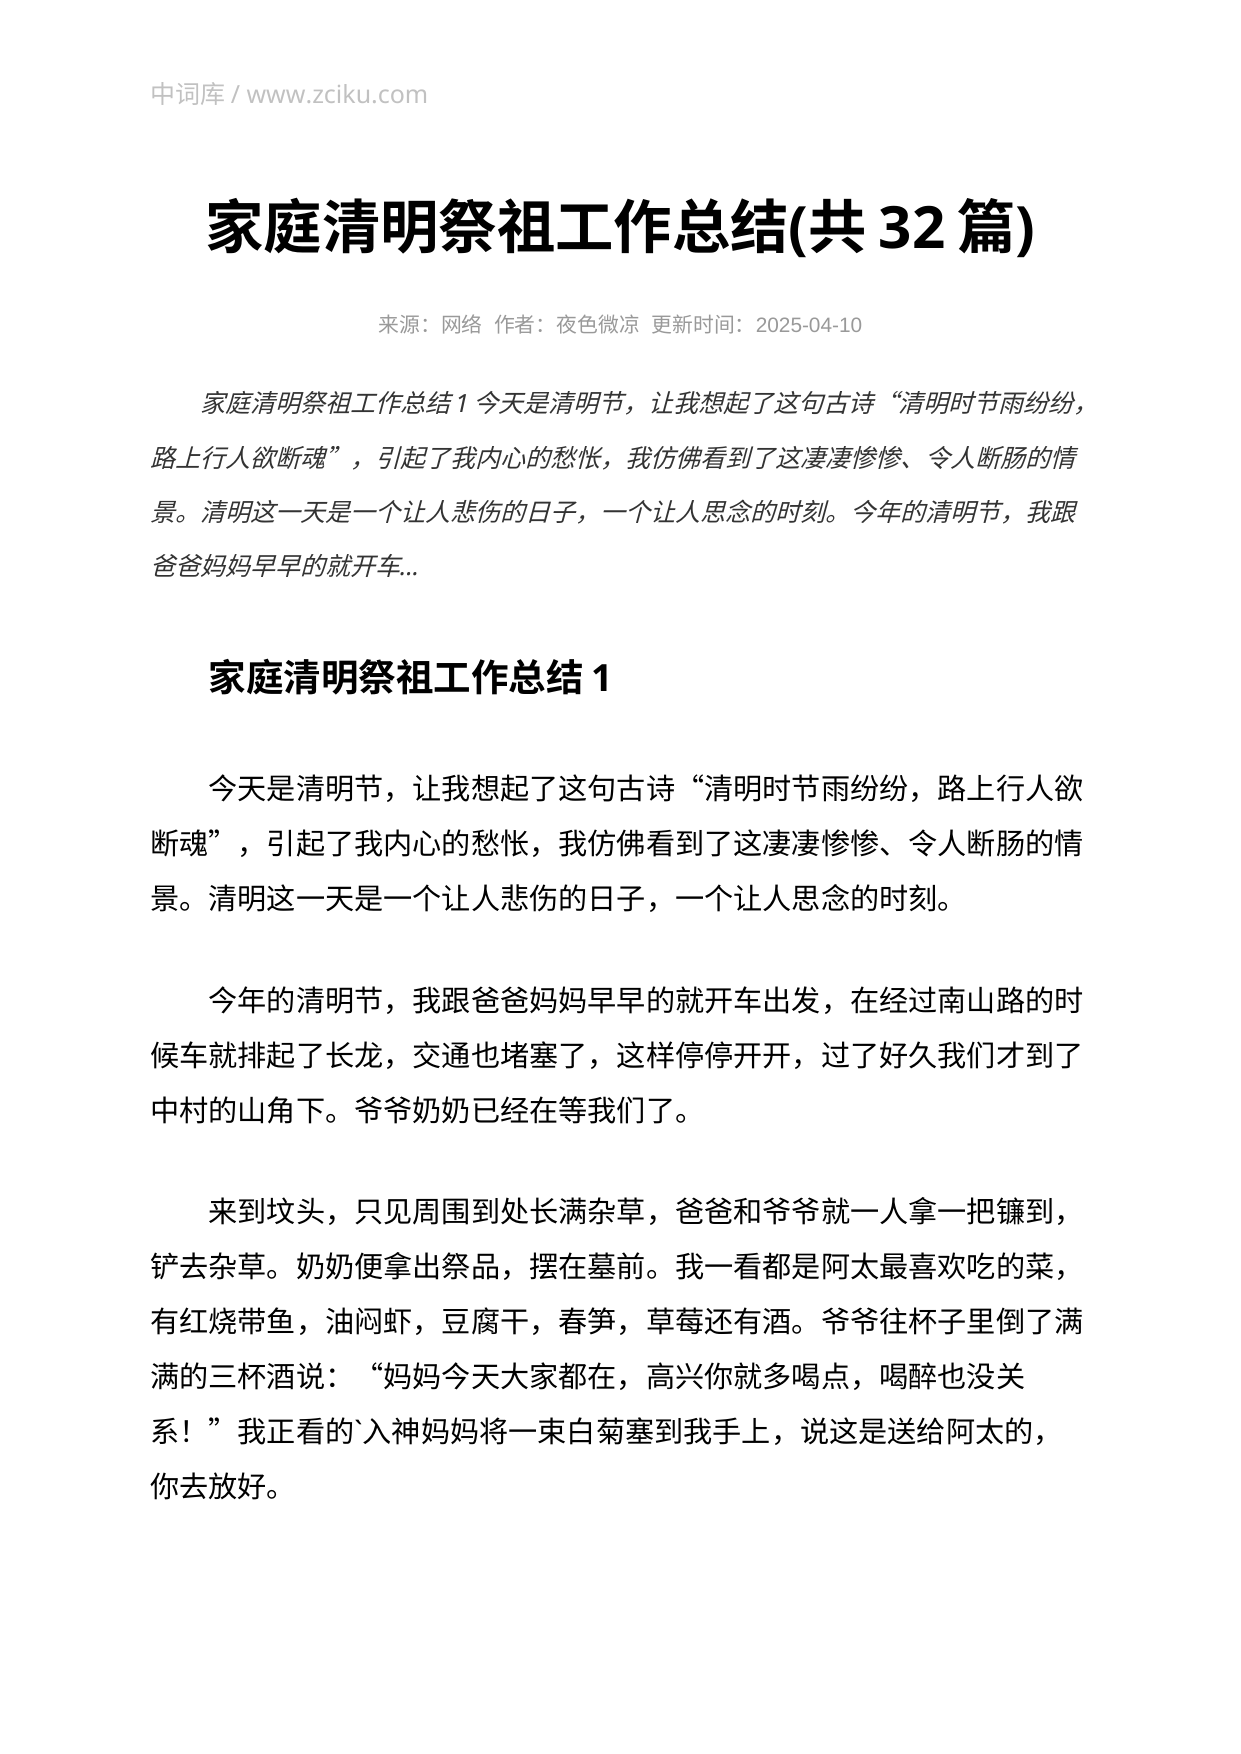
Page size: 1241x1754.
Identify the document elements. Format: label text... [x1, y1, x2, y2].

text 家庭清明祭祖工作总结1 [150, 648, 1090, 703]
text 来到坟头，只见周围到处长满杂草，爸爸和爷爷就一人拿一把镰到，铲去杂草。奶奶便拿出祭品，摆在墓前。我一看都是阿太最喜欢吃的菜，有红烧带鱼，油闷虾，豆腐干，春笋，草莓还有酒。爷爷往杯子里倒了满满的三杯酒说：“妈妈今天大家都在，高兴你就多喝点，喝醉也没关系！”我正看的`入神妈妈将一束白菊塞到我手上，说这是送给阿太的，你去放好。 [150, 1189, 1090, 1506]
text 今天是清明节，让我想起了这句古诗“清明时节雨纷纷，路上行人欲断魂”，引起了我内心的愁怅，我仿佛看到了这凄凄惨惨、令人断肠的情景。清明这一天是一个让人悲伤的日子，一个让人思念的时刻。 [150, 766, 1090, 918]
text 今年的清明节，我跟爸爸妈妈早早的就开车出发，在经过南山路的时候车就排起了长龙，交通也堵塞了，这样停停开开，过了好久我们才到了中村的山角下。爷爷奶奶已经在等我们了。 [150, 977, 1090, 1129]
text 来源：网络 作者：夜色微凉 更新时间：2025-04-10 [150, 313, 1090, 337]
text 家庭清明祭祖工作总结1今天是清明节，让我想起了这句古诗“清明时节雨纷纷，路上行人欲断魂”，引起了我内心的愁怅，我仿佛看到了这凄凄惨惨、令人断肠的情景。清明这一天是一个让人悲伤的日子，一个让人思念的时刻。今年的清明节，我跟爸爸妈妈早早的就开车... [150, 384, 1090, 583]
subtitle 家庭清明祭祖工作总结(共32篇) [150, 181, 1090, 266]
